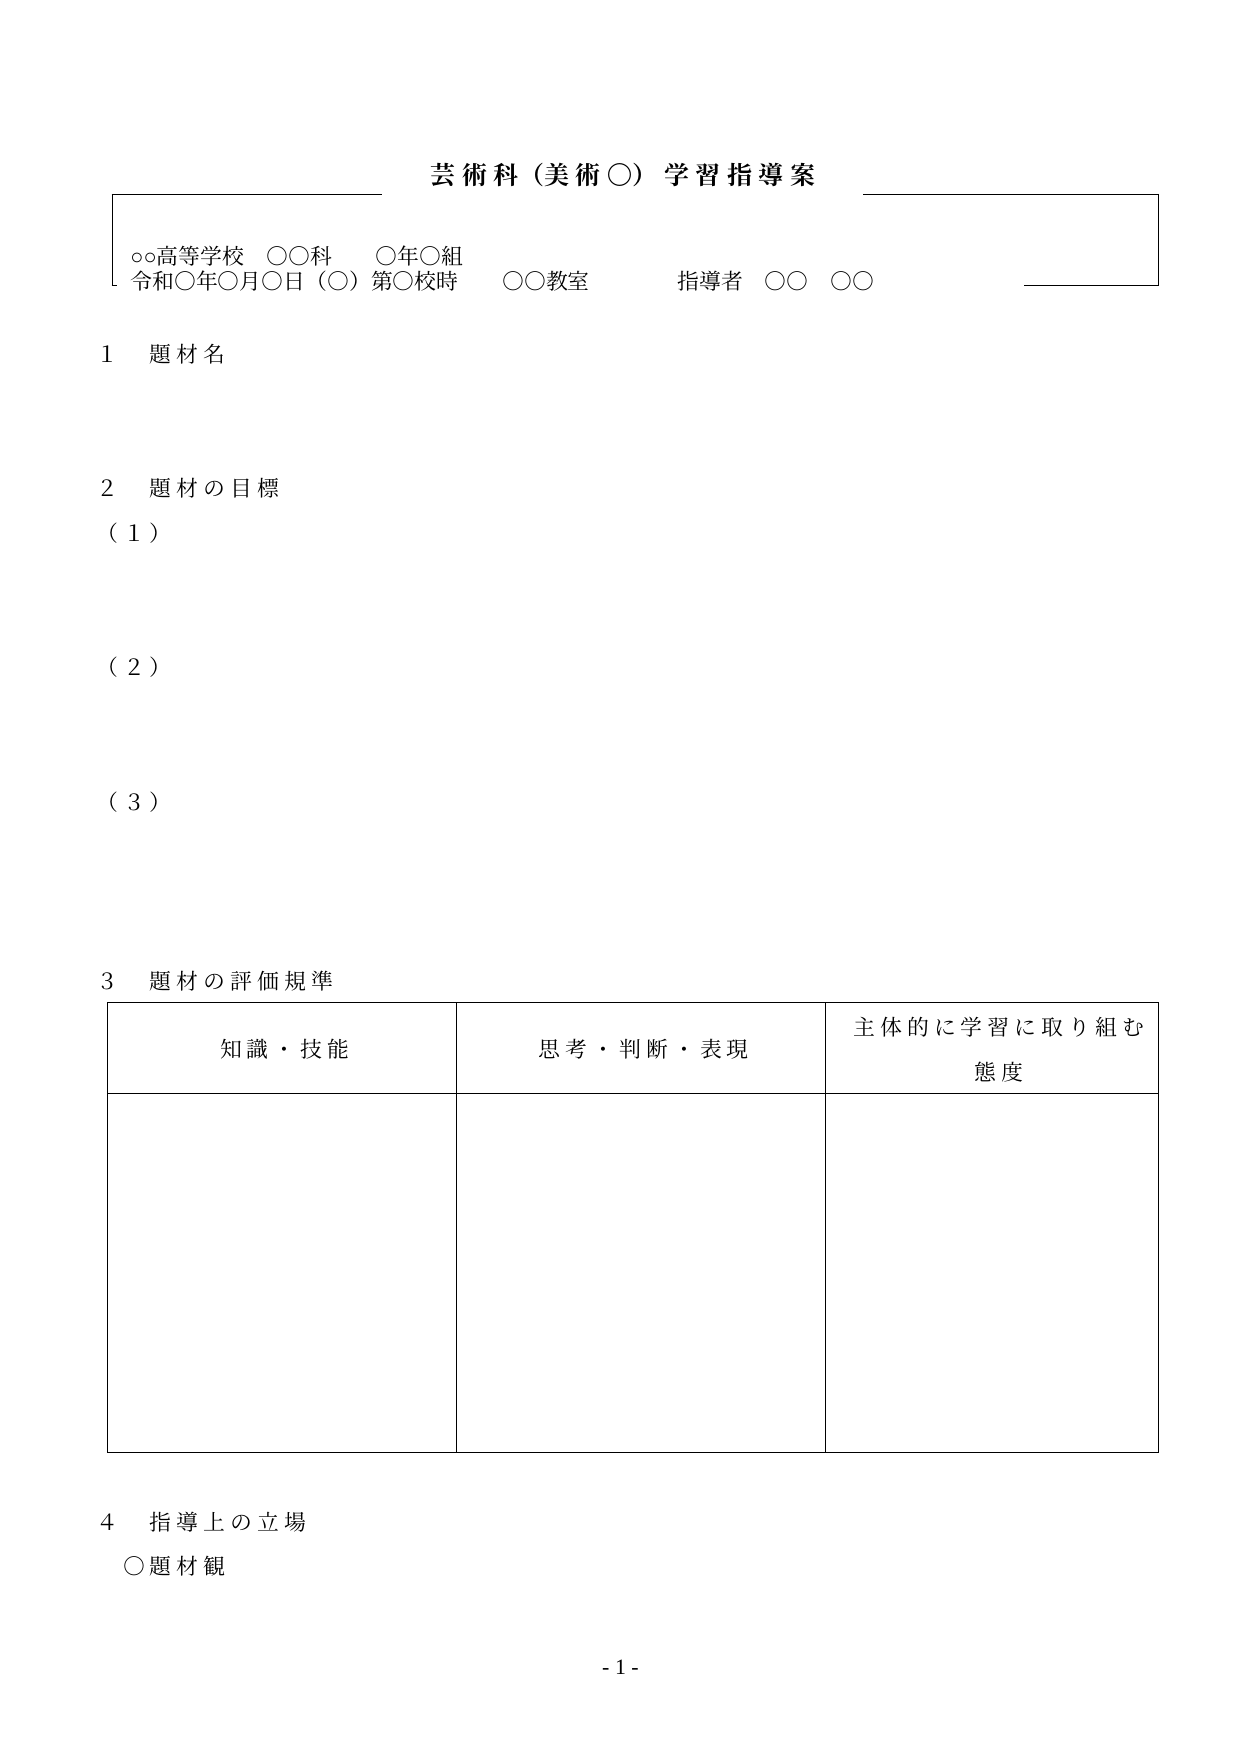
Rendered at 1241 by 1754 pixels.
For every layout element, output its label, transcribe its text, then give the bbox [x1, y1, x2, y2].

text ○題材観 [96, 1543, 1144, 1588]
table_header 思考・判断・表現 [457, 1003, 825, 1093]
text ３ 題材の評価規準 [96, 957, 1144, 1002]
table_cell [108, 1094, 456, 1452]
text （３） [96, 778, 1144, 823]
text １ 題材名 [96, 330, 1144, 375]
table_cell [457, 1094, 825, 1452]
text ２ 題材の目標 [96, 465, 1144, 509]
table_header [113, 195, 1158, 284]
text （２） [96, 644, 1144, 689]
table_cell [826, 1094, 1158, 1452]
text ４ 指導上の立場 [96, 1498, 1144, 1543]
table_header 主体的に学習に取り組む態度 [826, 1003, 1158, 1093]
text （１） [96, 509, 1144, 554]
table_header 知識・技能 [108, 1003, 456, 1093]
